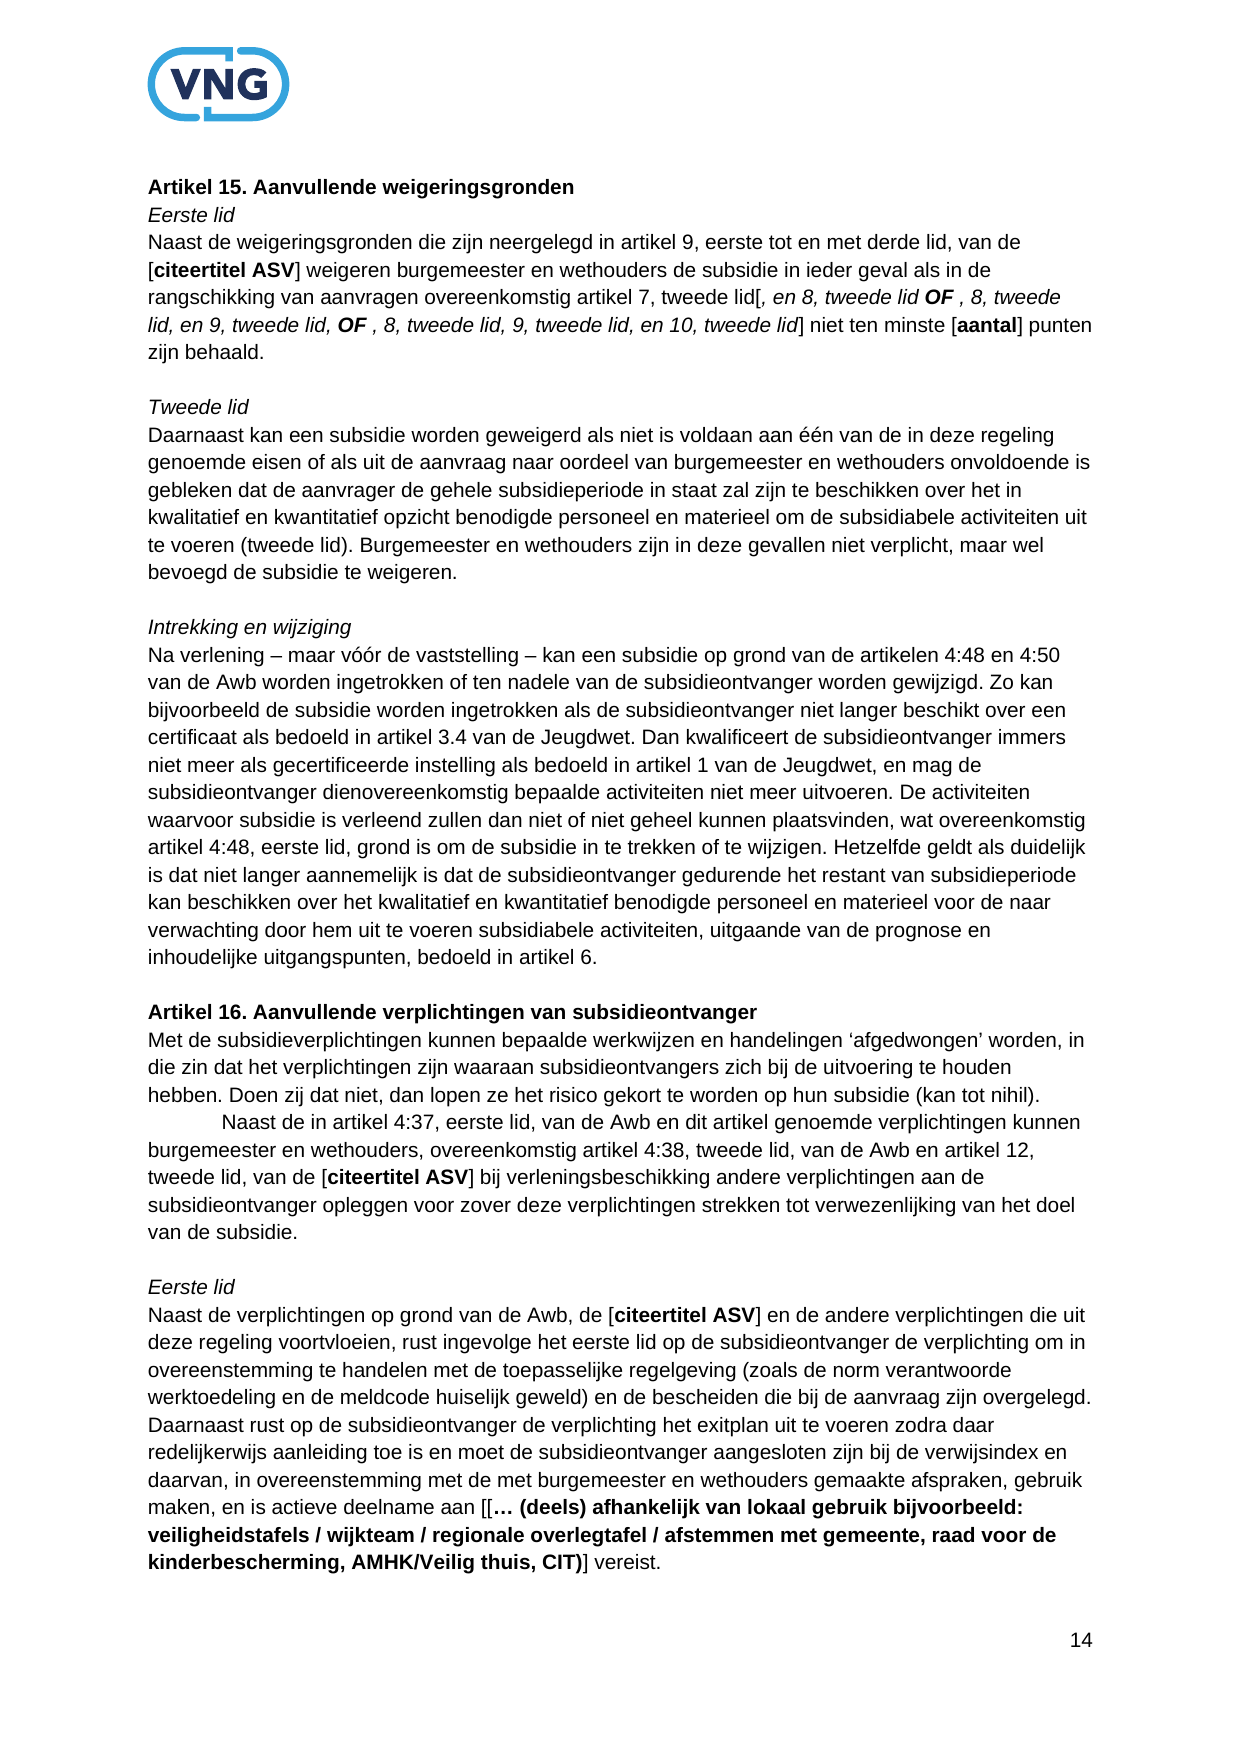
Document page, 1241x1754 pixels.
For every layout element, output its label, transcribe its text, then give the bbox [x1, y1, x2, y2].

text Daarnaast kan een subsidie worden geweigerd als niet is voldaan aan één van de in deze regeling genoemde eisen of als uit de aanvraag naar oordeel van burgemeester en wethouders onvoldoende is gebleken dat de aanvrager de gehele subsidieperiode in staat zal zijn te beschikken over het in kwalitatief en kwantitatief opzicht benodigde personeel en materieel om de subsidiabele activiteiten uit te voeren (tweede lid). Burgemeester en wethouders zijn in deze gevallen niet verplicht, maar wel bevoegd de subsidie te weigeren. [148, 423, 1093, 584]
text Naast de in artikel 4:37, eerste lid, van de Awb en dit artikel genoemde verplichtingen kunnen burgemeester en wethouders, overeenkomstig artikel 4:38, tweede lid, van de Awb en artikel 12, tweede lid, van de [citeertitel ASV] bij verleningsbeschikking andere verplichtingen aan de subsidieontvanger opleggen voor zover deze verplichtingen strekken tot verwezenlijking van het doel van de subsidie. [148, 1110, 1093, 1244]
text Na verlening – maar vóór de vaststelling – kan een subsidie op grond van de artikelen 4:48 en 4:50 van de Awb worden ingetrokken of ten nadele van de subsidieontvanger worden gewijzigd. Zo kan bijvoorbeeld de subsidie worden ingetrokken als de subsidieontvanger niet langer beschikt over een certificaat als bedoeld in artikel 3.4 van de Jeugdwet. Dan kwalificeert de subsidieontvanger immers niet meer als gecertificeerde instelling als bedoeld in artikel 1 van de Jeugdwet, en mag de subsidieontvanger dienovereenkomstig bepaalde activiteiten niet meer uitvoeren. De activiteiten waarvoor subsidie is verleend zullen dan niet of niet geheel kunnen plaatsvinden, wat overeenkomstig artikel 4:48, eerste lid, grond is om de subsidie in te trekken of te wijzigen. Hetzelfde geldt als duidelijk is dat niet langer aannemelijk is dat de subsidieontvanger gedurende het restant van subsidieperiode kan beschikken over het kwalitatief en kwantitatief benodigde personeel en materieel voor de naar verwachting door hem uit te voeren subsidiabele activiteiten, uitgaande van de prognose en inhoudelijke uitgangspunten, bedoeld in artikel 6. [148, 643, 1093, 969]
text Eerste lid [148, 1275, 1093, 1299]
text Naast de verplichtingen op grond van de Awb, de [citeertitel ASV] en de andere verplichtingen die uit deze regeling voortvloeien, rust ingevolge het eerste lid op de subsidieontvanger de verplichting om in overeenstemming te handelen met de toepasselijke regelgeving (zoals de norm verantwoorde werktoedeling en de meldcode huiselijk geweld) en de bescheiden die bij de aanvraag zijn overgelegd. Daarnaast rust op de subsidieontvanger de verplichting het exitplan uit te voeren zodra daar redelijkerwijs aanleiding toe is en moet de subsidieontvanger aangesloten zijn bij de verwijsindex en daarvan, in overeenstemming met de met burgemeester en wethouders gemaakte afspraken, gebruik maken, en is actieve deelname aan [[… (deels) afhankelijk van lokaal gebruik bijvoorbeeld: veiligheidstafels / wijkteam / regionale overlegtafel / afstemmen met gemeente, raad voor de kinderbescherming, AMHK/Veilig thuis, CIT)] vereist. [148, 1303, 1093, 1574]
text Eerste lid [148, 203, 1093, 227]
text Naast de weigeringsgronden die zijn neergelegd in artikel 9, eerste tot en met derde lid, van de [citeertitel ASV] weigeren burgemeester en wethouders de subsidie in ieder geval als in de rangschikking van aanvragen overeenkomstig artikel 7, tweede lid[, en 8, tweede lid OF , 8, tweede lid, en 9, tweede lid, OF , 8, tweede lid, 9, tweede lid, en 10, tweede lid] niet ten minste [aantal] punten zijn behaald. [148, 230, 1093, 364]
text Artikel 15. Aanvullende weigeringsgronden [148, 175, 1093, 199]
text Intrekking en wijziging [148, 615, 1093, 639]
text Artikel 16. Aanvullende verplichtingen van subsidieontvanger [148, 1000, 1093, 1024]
text Tweede lid [148, 395, 1093, 419]
text Met de subsidieverplichtingen kunnen bepaalde werkwijzen en handelingen ‘afgedwongen’ worden, in die zin dat het verplichtingen zijn waaraan subsidieontvangers zich bij de uitvoering te houden hebben. Doen zij dat niet, dan lopen ze het risico gekort te worden op hun subsidie (kan tot nihil). [148, 1028, 1093, 1107]
